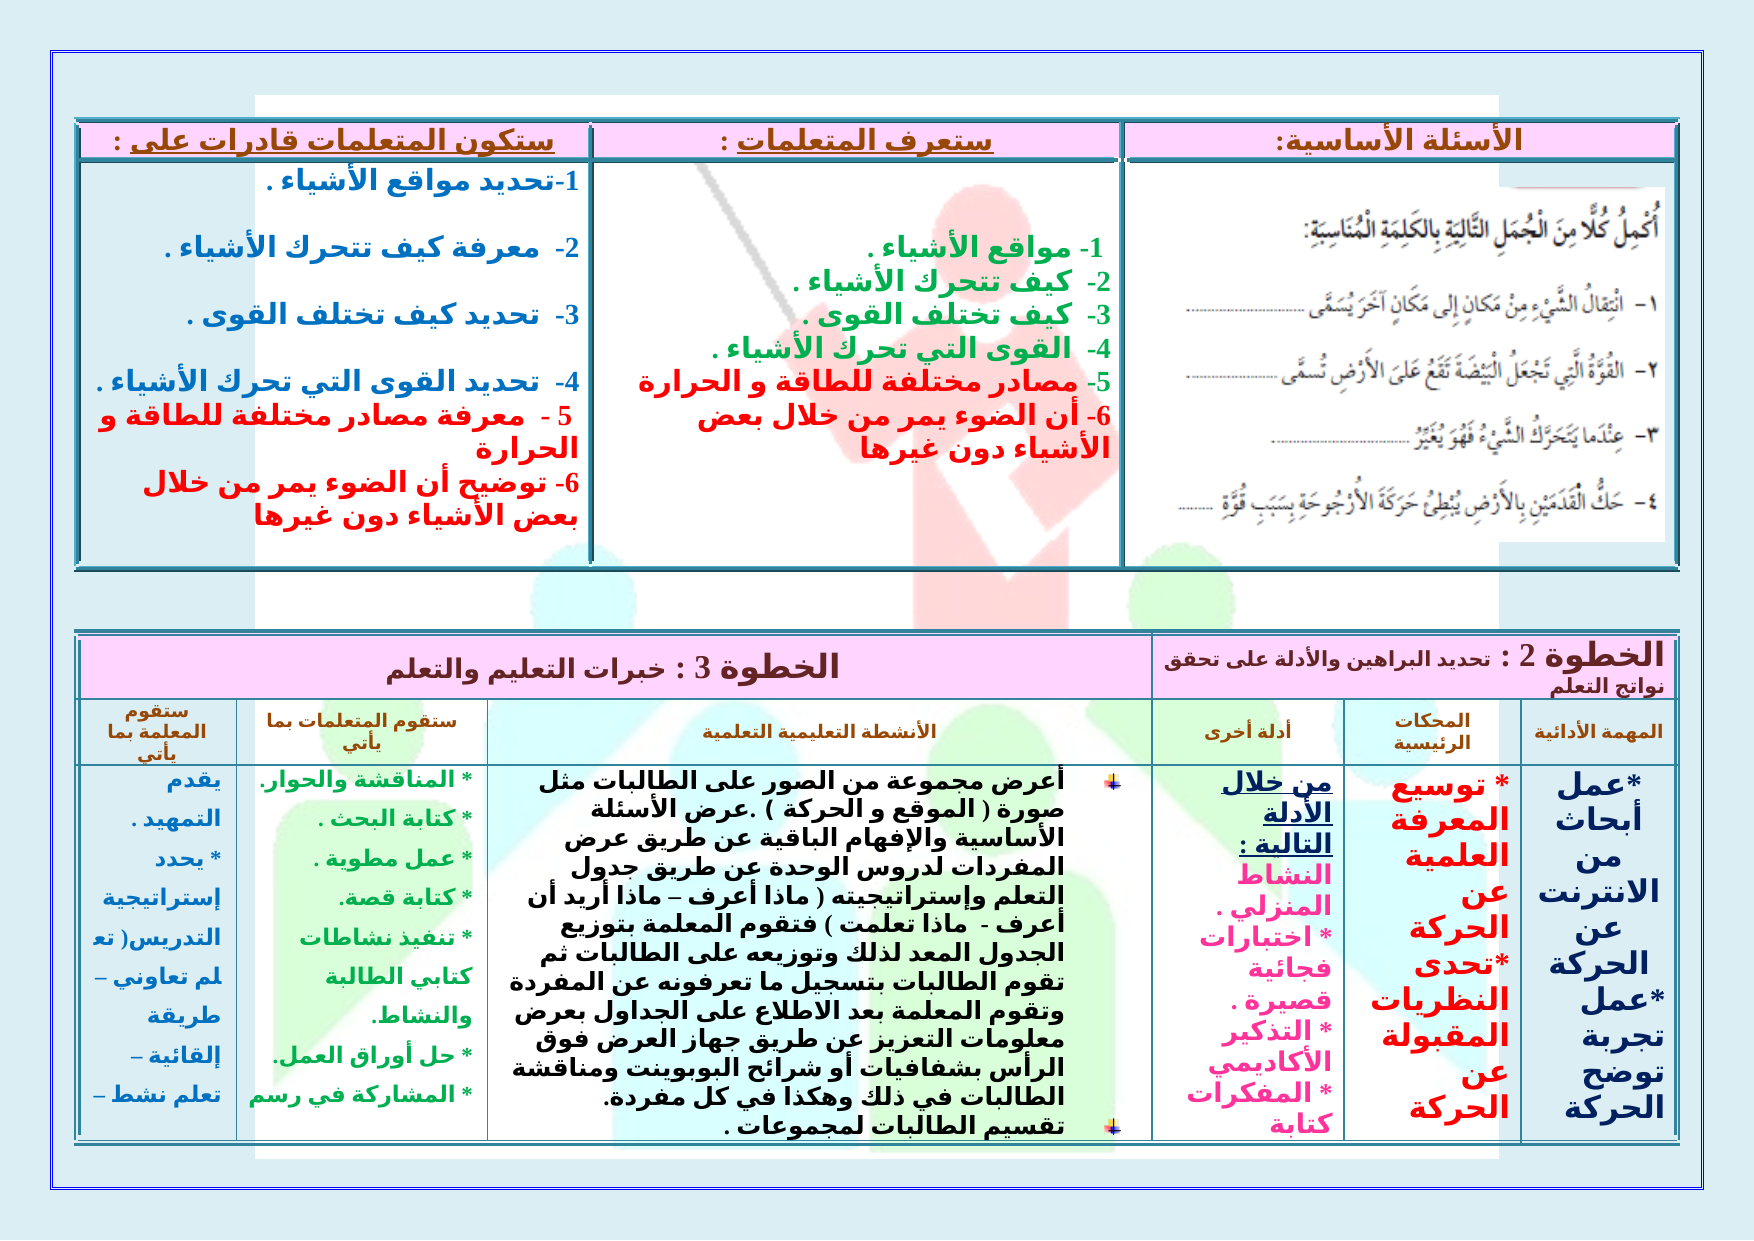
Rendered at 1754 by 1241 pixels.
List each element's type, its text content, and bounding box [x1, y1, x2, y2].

picture [1104, 772, 1121, 790]
table_cell 1-تحديد مواقع الأشياء . 2- معرفة كيف تتحرك الأشياء . 3- تحديد كيف تختلف القوى . 4- تحديد القوى التي تحرك الأشياء . 5 - معرفة مصادر مختلفة للطاقة و الحرارة 6- توضيح أن الضوء يمر من خلال بعض الأشياء دون غيرها [78, 163, 591, 566]
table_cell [488, 766, 1151, 1139]
picture [1104, 1117, 1121, 1135]
table_cell ستقوم المتعلمات بما يأتي [237, 700, 487, 764]
table_cell 1- مواقع الأشياء . 2- كيف تتحرك الأشياء . 3- كيف تختلف القوى . 4- القوى التي تحرك الأشياء . 5- مصادر مختلفة للطاقة و الحرارة 6- أن الضوء يمر من خلال بعض الأشياء دون غيرها [591, 157, 1121, 566]
table_cell المهمة الأدائية [1522, 700, 1674, 764]
table_cell أدلة أخرى [1153, 700, 1343, 764]
table_header الخطوة 2 : تحديد البراهين والأدلة على تحقق نواتج التعلم [1153, 636, 1677, 698]
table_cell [1522, 766, 1677, 1139]
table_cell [1153, 766, 1343, 1139]
table_header ستعرف المتعلمات : [591, 122, 1119, 157]
table_cell المحكات الرئيسية [1345, 700, 1520, 764]
table_cell ستقوم المعلمة بما يأتي [81, 700, 236, 764]
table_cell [237, 766, 487, 1139]
table_header ستكون المتعلمات قادرات على : [78, 122, 591, 157]
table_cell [1345, 766, 1520, 1139]
table_cell الأنشطة التعليمية التعلمية [488, 700, 1151, 764]
table_header الخطوة 3 : خبرات التعليم والتعلم [78, 636, 1151, 698]
table_cell [1124, 157, 1677, 566]
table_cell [78, 766, 236, 1139]
table_header الأسئلة الأساسية: [1125, 122, 1677, 157]
